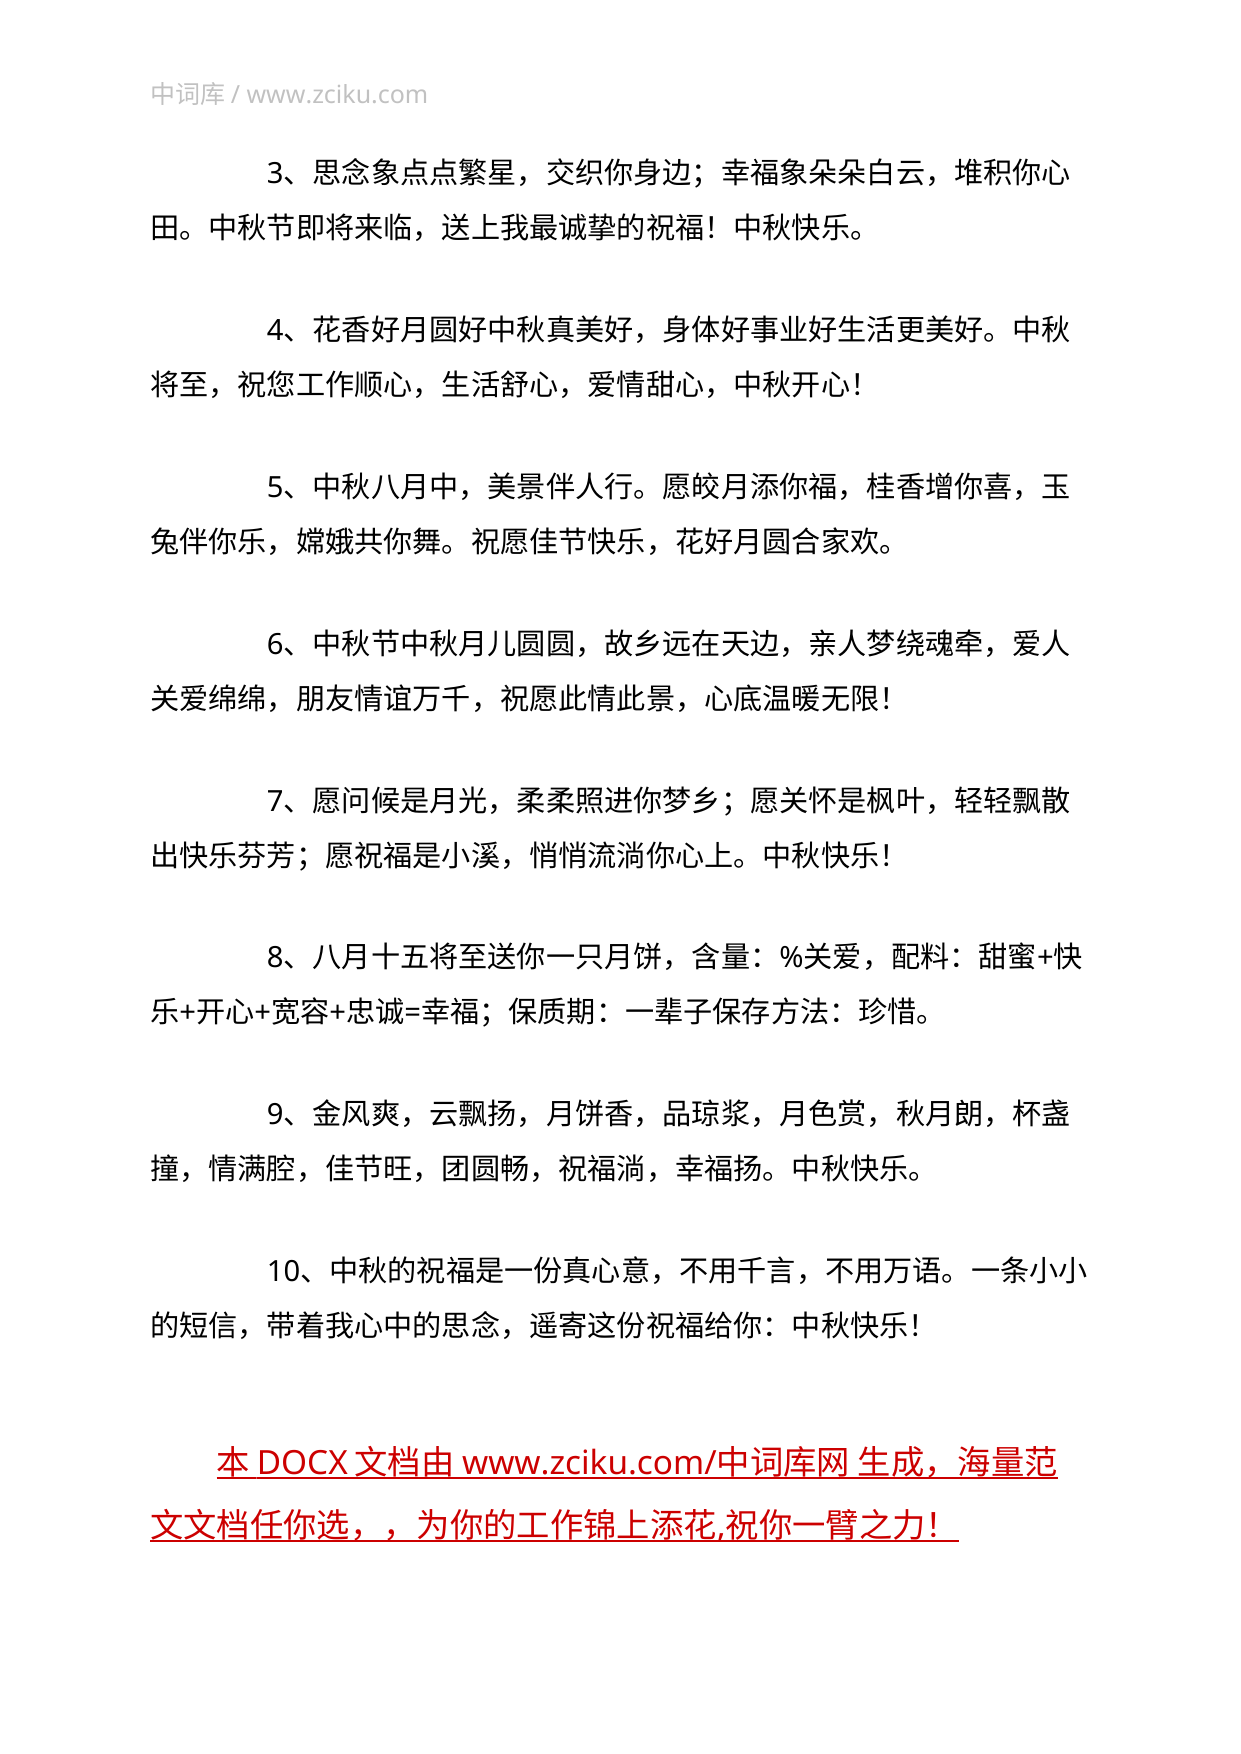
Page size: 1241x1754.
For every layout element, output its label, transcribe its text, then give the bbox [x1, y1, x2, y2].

text 6、中秋节中秋月儿圆圆，故乡远在天边，亲人梦绕魂牵，爱人关爱绵绵，朋友情谊万千，祝愿此情此景，心底温暖无限！ [150, 620, 1090, 718]
text 9、金风爽，云飘扬，月饼香，品琼浆，月色赏，秋月朗，杯盏撞，情满腔，佳节旺，团圆畅，祝福淌，幸福扬。中秋快乐。 [150, 1091, 1090, 1188]
text 5、中秋八月中，美景伴人行。愿皎月添你福，桂香增你喜，玉兔伴你乐，嫦娥共你舞。祝愿佳节快乐，花好月圆合家欢。 [150, 463, 1090, 561]
text 10、中秋的祝福是一份真心意，不用千言，不用万语。一条小小的短信，带着我心中的思念，遥寄这份祝福给你：中秋快乐！ [150, 1248, 1090, 1345]
text 本DOCX文档由 www.zciku.com/中词库网 生成，海量范文文档任你选，，为你的工作锦上添花,祝你一臂之力！ [150, 1436, 1090, 1547]
text 3、思念象点点繁星，交织你身边；幸福象朵朵白云，堆积你心田。中秋节即将来临，送上我最诚挚的祝福！中秋快乐。 [150, 150, 1090, 247]
text 4、花香好月圆好中秋真美好，身体好事业好生活更美好。中秋将至，祝您工作顺心，生活舒心，爱情甜心，中秋开心！ [150, 307, 1090, 404]
text 8、八月十五将至送你一只月饼，含量：%关爱，配料：甜蜜+快乐+开心+宽容+忠诚=幸福；保质期：一辈子保存方法：珍惜。 [150, 934, 1090, 1031]
text 7、愿问候是月光，柔柔照进你梦乡；愿关怀是枫叶，轻轻飘散出快乐芬芳；愿祝福是小溪，悄悄流淌你心上。中秋快乐！ [150, 777, 1090, 874]
